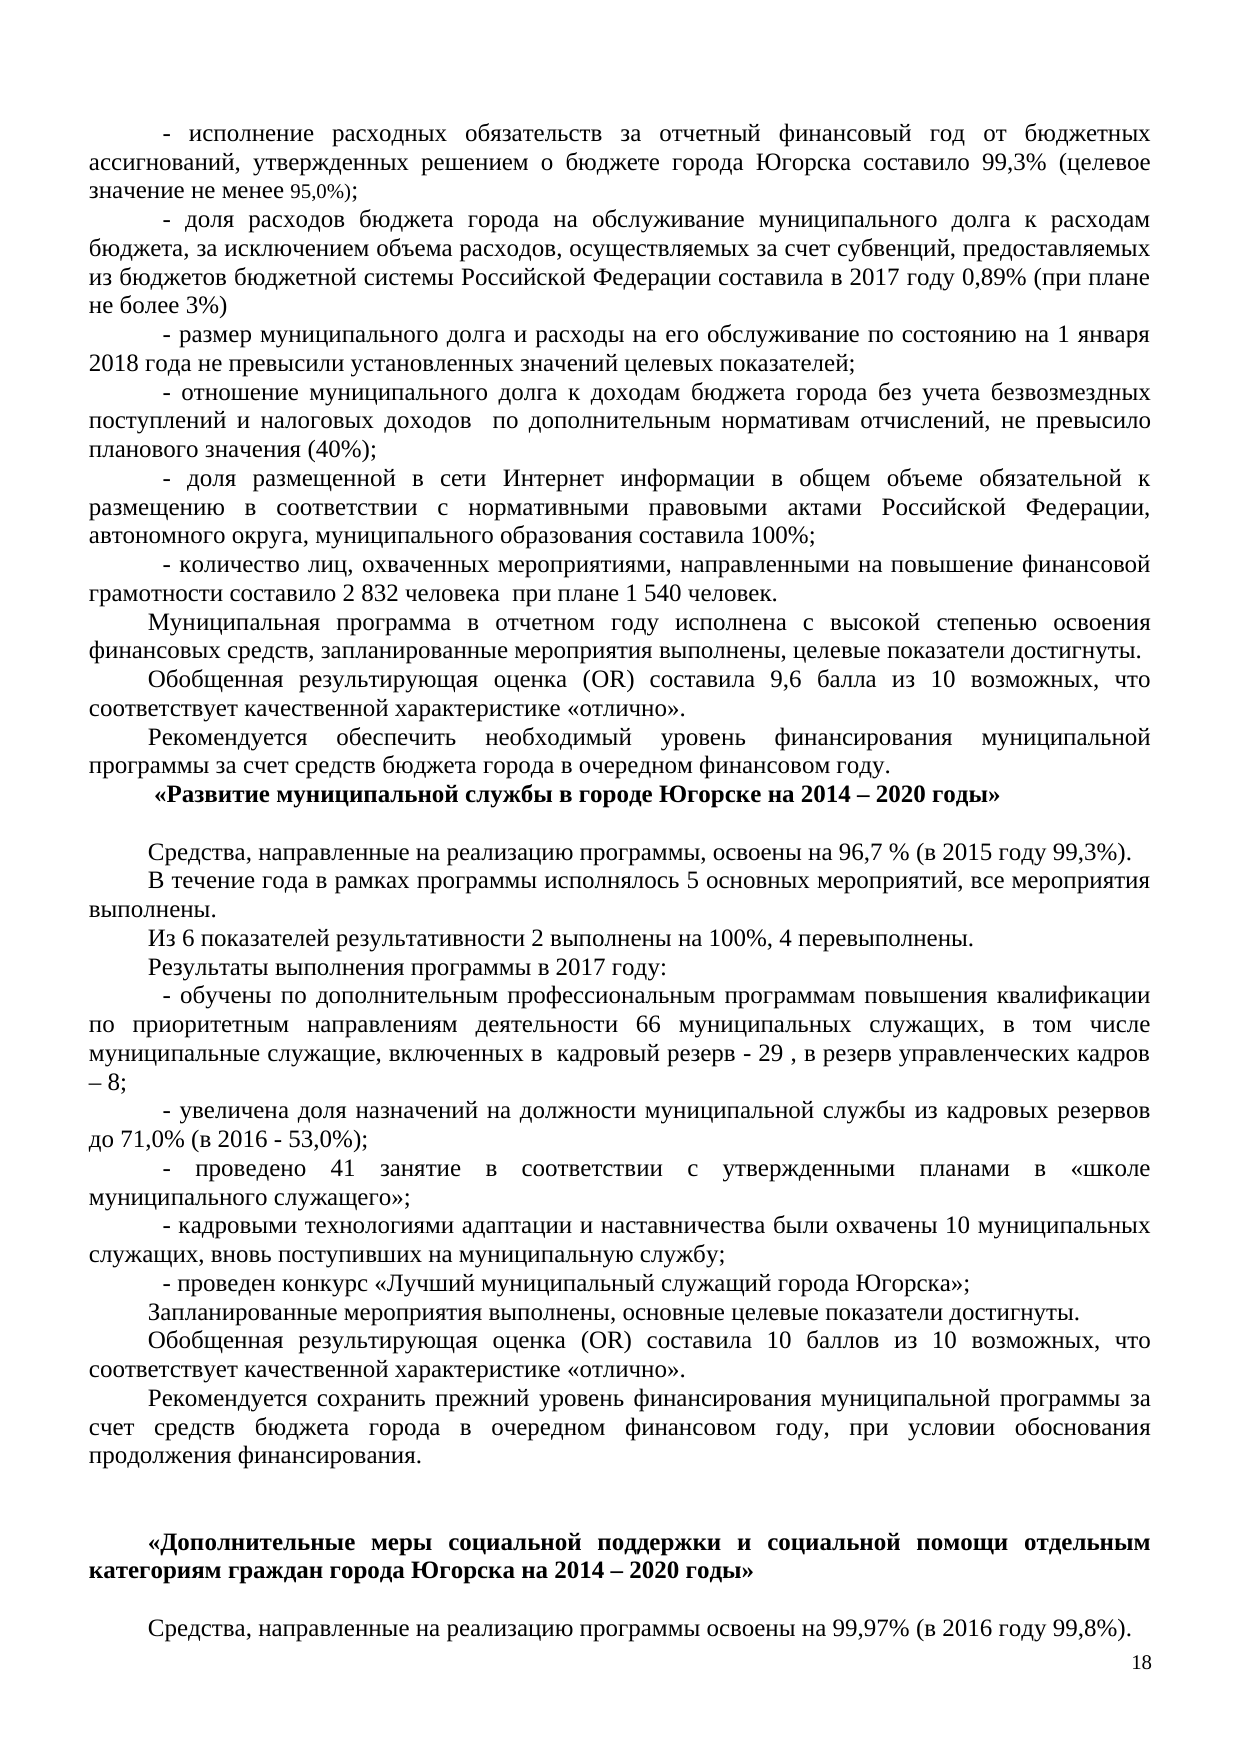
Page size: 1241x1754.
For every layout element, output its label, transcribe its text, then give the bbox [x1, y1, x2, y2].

text Рекомендуется сохранить прежний уровень финансирования муниципальной программы за счет средств бюджета города в очередном финансовом году, при условии обоснования продолжения финансирования. [89, 1383, 1152, 1469]
text - обучены по дополнительным профессиональным программам повышения квалификации по приоритетным направлениям деятельности 66 муниципальных служащих, в том числе муниципальные служащие, включенных в кадровый резерв - 29 , в резерв управленческих кадров – 8; [89, 981, 1152, 1096]
text Средства, направленные на реализацию программы освоены на 99,97% (в 2016 году 99,8%). [89, 1613, 1152, 1642]
text - проведен конкурс «Лучший муниципальный служащий города Югорска»; [89, 1268, 1152, 1297]
text - исполнение расходных обязательств за отчетный финансовый год от бюджетных ассигнований, утвержденных решением о бюджете города Югорска составило 99,3% (целевое значение не менее 95,0%); [89, 118, 1152, 204]
text Обобщенная результирующая оценка (OR) составила 10 баллов из 10 возможных, что соответствует качественной характеристике «отлично». [89, 1326, 1152, 1383]
text Из 6 показателей результативности 2 выполнены на 100%, 4 перевыполнены. [89, 923, 1152, 952]
text Средства, направленные на реализацию программы, освоены на 96,7 % (в 2015 году 99,3%). [89, 837, 1152, 866]
text - проведено 41 занятие в соответствии с утвержденными планами в «школе муниципального служащего»; [89, 1153, 1152, 1211]
text - кадровыми технологиями адаптации и наставничества были охвачены 10 муниципальных служащих, вновь поступивших на муниципальную службу; [89, 1211, 1152, 1268]
text - доля расходов бюджета города на обслуживание муниципального долга к расходам бюджета, за исключением объема расходов, осуществляемых за счет субвенций, предоставляемых из бюджетов бюджетной системы Российской Федерации составила в 2017 году 0,89% (при плане не более 3%) [89, 204, 1152, 319]
text - размер муниципального долга и расходы на его обслуживание по состоянию на 1 января 2018 года не превысили установленных значений целевых показателей; [89, 319, 1152, 377]
text В течение года в рамках программы исполнялось 5 основных мероприятий, все мероприятия выполнены. [89, 866, 1152, 923]
text - доля размещенной в сети Интернет информации в общем объеме обязательной к размещению в соответствии с нормативными правовыми актами Российской Федерации, автономного округа, муниципального образования составила 100%; [89, 463, 1152, 549]
text Муниципальная программа в отчетном году исполнена с высокой степенью освоения финансовых средств, запланированные мероприятия выполнены, целевые показатели достигнуты. [89, 607, 1152, 664]
text Обобщенная результирующая оценка (OR) составила 9,6 балла из 10 возможных, что соответствует качественной характеристике «отлично». [89, 664, 1152, 722]
text «Дополнительные меры социальной поддержки и социальной помощи отдельным категориям граждан города Югорска на 2014 – 2020 годы» [89, 1527, 1152, 1584]
text Запланированные мероприятия выполнены, основные целевые показатели достигнуты. [89, 1297, 1152, 1326]
text Результаты выполнения программы в 2017 году: [89, 952, 1152, 981]
text - увеличена доля назначений на должности муниципальной службы из кадровых резервов до 71,0% (в 2016 - 53,0%); [89, 1096, 1152, 1153]
text «Развитие муниципальной службы в городе Югорске на 2014 – 2020 годы» [89, 779, 1152, 808]
text - количество лиц, охваченных мероприятиями, направленными на повышение финансовой грамотности составило 2 832 человека при плане 1 540 человек. [89, 549, 1152, 607]
text Рекомендуется обеспечить необходимый уровень финансирования муниципальной программы за счет средств бюджета города в очередном финансовом году. [89, 722, 1152, 779]
text - отношение муниципального долга к доходам бюджета города без учета безвозмездных поступлений и налоговых доходов по дополнительным нормативам отчислений, не превысило планового значения (40%); [89, 377, 1152, 463]
